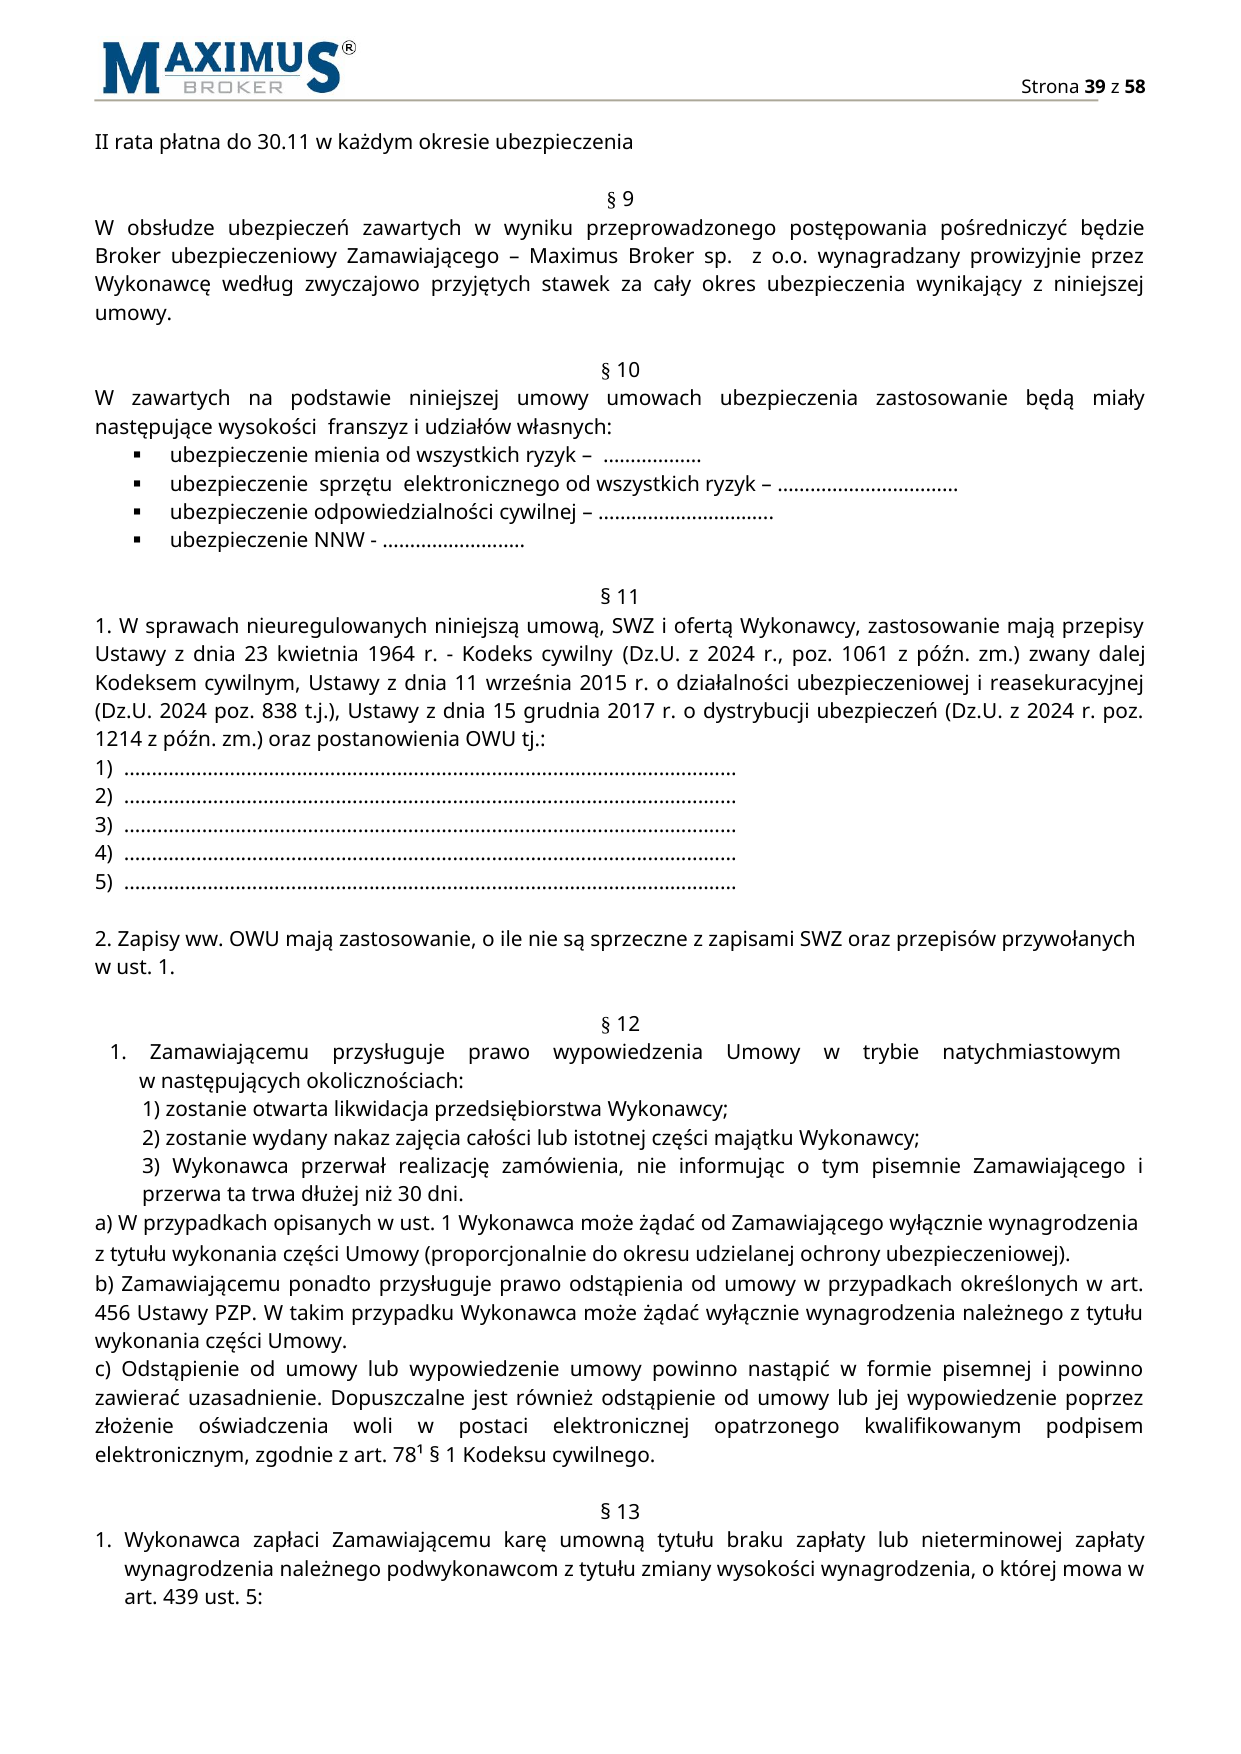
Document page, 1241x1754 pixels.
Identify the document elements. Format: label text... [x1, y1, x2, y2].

picture [97, 36, 362, 98]
text b) Zamawiającemu ponadto przysługuje prawo odstąpienia od umowy w przypadkach określonych w art. 456 Ustawy PZP. W takim przypadku Wykonawca może żądać wyłącznie wynagrodzenia należnego z tytułu wykonania części Umowy. [94, 1269, 1145, 1354]
text 2) .............................................................................................................. [94, 781, 1146, 810]
text 10 [94, 355, 1146, 383]
list ubezpieczenie NNW - …………………….. [132, 526, 1146, 554]
text 5) .............................................................................................................. [94, 867, 1146, 895]
text 3) Wykonawca przerwał realizację zamówienia, nie informując o tym pisemnie Zamawiającego i przerwa ta trwa dłużej niż 30 dni. [142, 1151, 1145, 1208]
text 9 [94, 184, 1146, 213]
text 1) .............................................................................................................. [94, 753, 1146, 781]
text c) Odstąpienie od umowy lub wypowiedzenie umowy powinno nastąpić w formie pisemnej i powinno zawierać uzasadnienie. Dopuszczalne jest również odstąpienie od umowy lub jej wypowiedzenie poprzez złożenie oświadczenia woli w postaci elektronicznej opatrzonego kwalifikowanym podpisem elektronicznym, zgodnie z art. 78¹ § 1 Kodeksu cywilnego. [94, 1354, 1145, 1468]
text 3) .............................................................................................................. [94, 810, 1146, 838]
text 4) .............................................................................................................. [94, 838, 1146, 867]
text § 13 [94, 1497, 1146, 1525]
text 1) zostanie otwarta likwidacja przedsiębiorstwa Wykonawcy; [142, 1094, 1145, 1123]
list ubezpieczenie odpowiedzialności cywilnej – ………………………….. [132, 497, 1146, 526]
text 12 [94, 1009, 1146, 1037]
text 2. Zapisy ww. OWU mają zastosowanie, o ile nie są sprzeczne z zapisami SWZ oraz przepisów przywołanych w ust. 1. [94, 924, 1146, 981]
text § 11 [94, 582, 1146, 611]
text II rata płatna do 30.11 w każdym okresie ubezpieczenia [94, 127, 1146, 156]
text 1. Zamawiającemu przysługuje prawo wypowiedzenia Umowy w trybie natychmiastowym w następujących okolicznościach: [109, 1037, 1145, 1094]
text a) W przypadkach opisanych w ust. 1 Wykonawca może żądać od Zamawiającego wyłącznie wynagrodzenia z tytułu wykonania części Umowy (proporcjonalnie do okresu udzielanej ochrony ubezpieczeniowej). [94, 1208, 1145, 1267]
list ubezpieczenie mienia od wszystkich ryzyk – ……………… [132, 440, 1146, 469]
text W obsłudze ubezpieczeń zawartych w wyniku przeprowadzonego postępowania pośredniczyć będzie Broker ubezpieczeniowy Zamawiającego – Maximus Broker sp. z o.o. wynagradzany prowizyjnie przez Wykonawcę według zwyczajowo przyjętych stawek za cały okres ubezpieczenia wynikający z niniejszej umowy. [94, 213, 1146, 326]
text 2) zostanie wydany nakaz zajęcia całości lub istotnej części majątku Wykonawcy; [142, 1123, 1145, 1151]
list ubezpieczenie sprzętu elektronicznego od wszystkich ryzyk – …………………………… [132, 469, 1146, 497]
text W zawartych na podstawie niniejszej umowy umowach ubezpieczenia zastosowanie będą miały następujące wysokości franszyz i udziałów własnych: [94, 383, 1146, 440]
text 1. W sprawach nieuregulowanych niniejszą umową, SWZ i ofertą Wykonawcy, zastosowanie mają przepisy Ustawy z dnia 23 kwietnia 1964 r. - Kodeks cywilny (Dz.U. z 2024 r., poz. 1061 z późn. zm.) zwany dalej Kodeksem cywilnym, Ustawy z dnia 11 września 2015 r. o działalności ubezpieczeniowej i reasekuracyjnej (Dz.U. 2024 poz. 838 t.j.), Ustawy z dnia 15 grudnia 2017 r. o dystrybucji ubezpieczeń (Dz.U. z 2024 r. poz. 1214 z późn. zm.) oraz postanowienia OWU tj.: [94, 611, 1146, 753]
list Wykonawca zapłaci Zamawiającemu karę umowną tytułu braku zapłaty lub nieterminowej zapłaty wynagrodzenia należnego podwykonawcom z tytułu zmiany wysokości wynagrodzenia, o której mowa w art. 439 ust. 5: [94, 1525, 1146, 1611]
